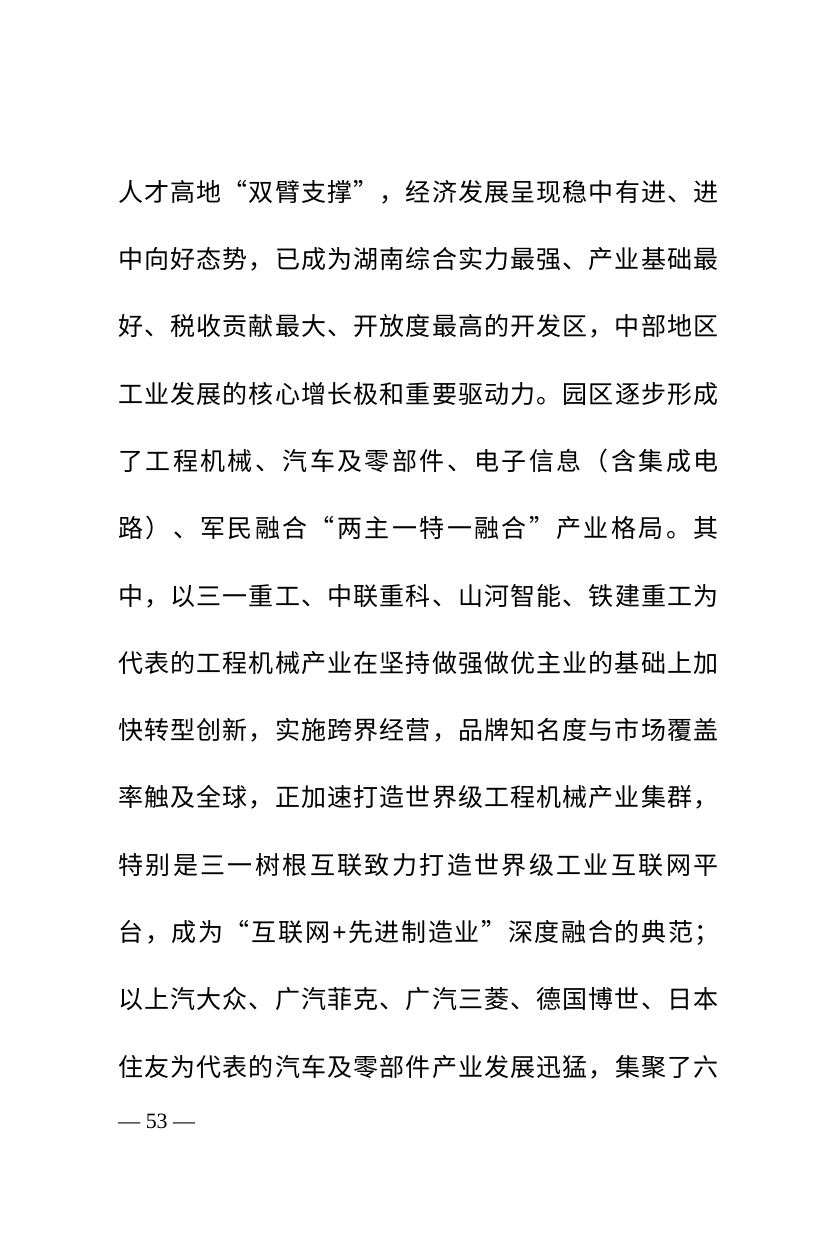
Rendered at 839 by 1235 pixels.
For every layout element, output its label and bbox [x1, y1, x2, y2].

text [118, 157, 720, 1099]
